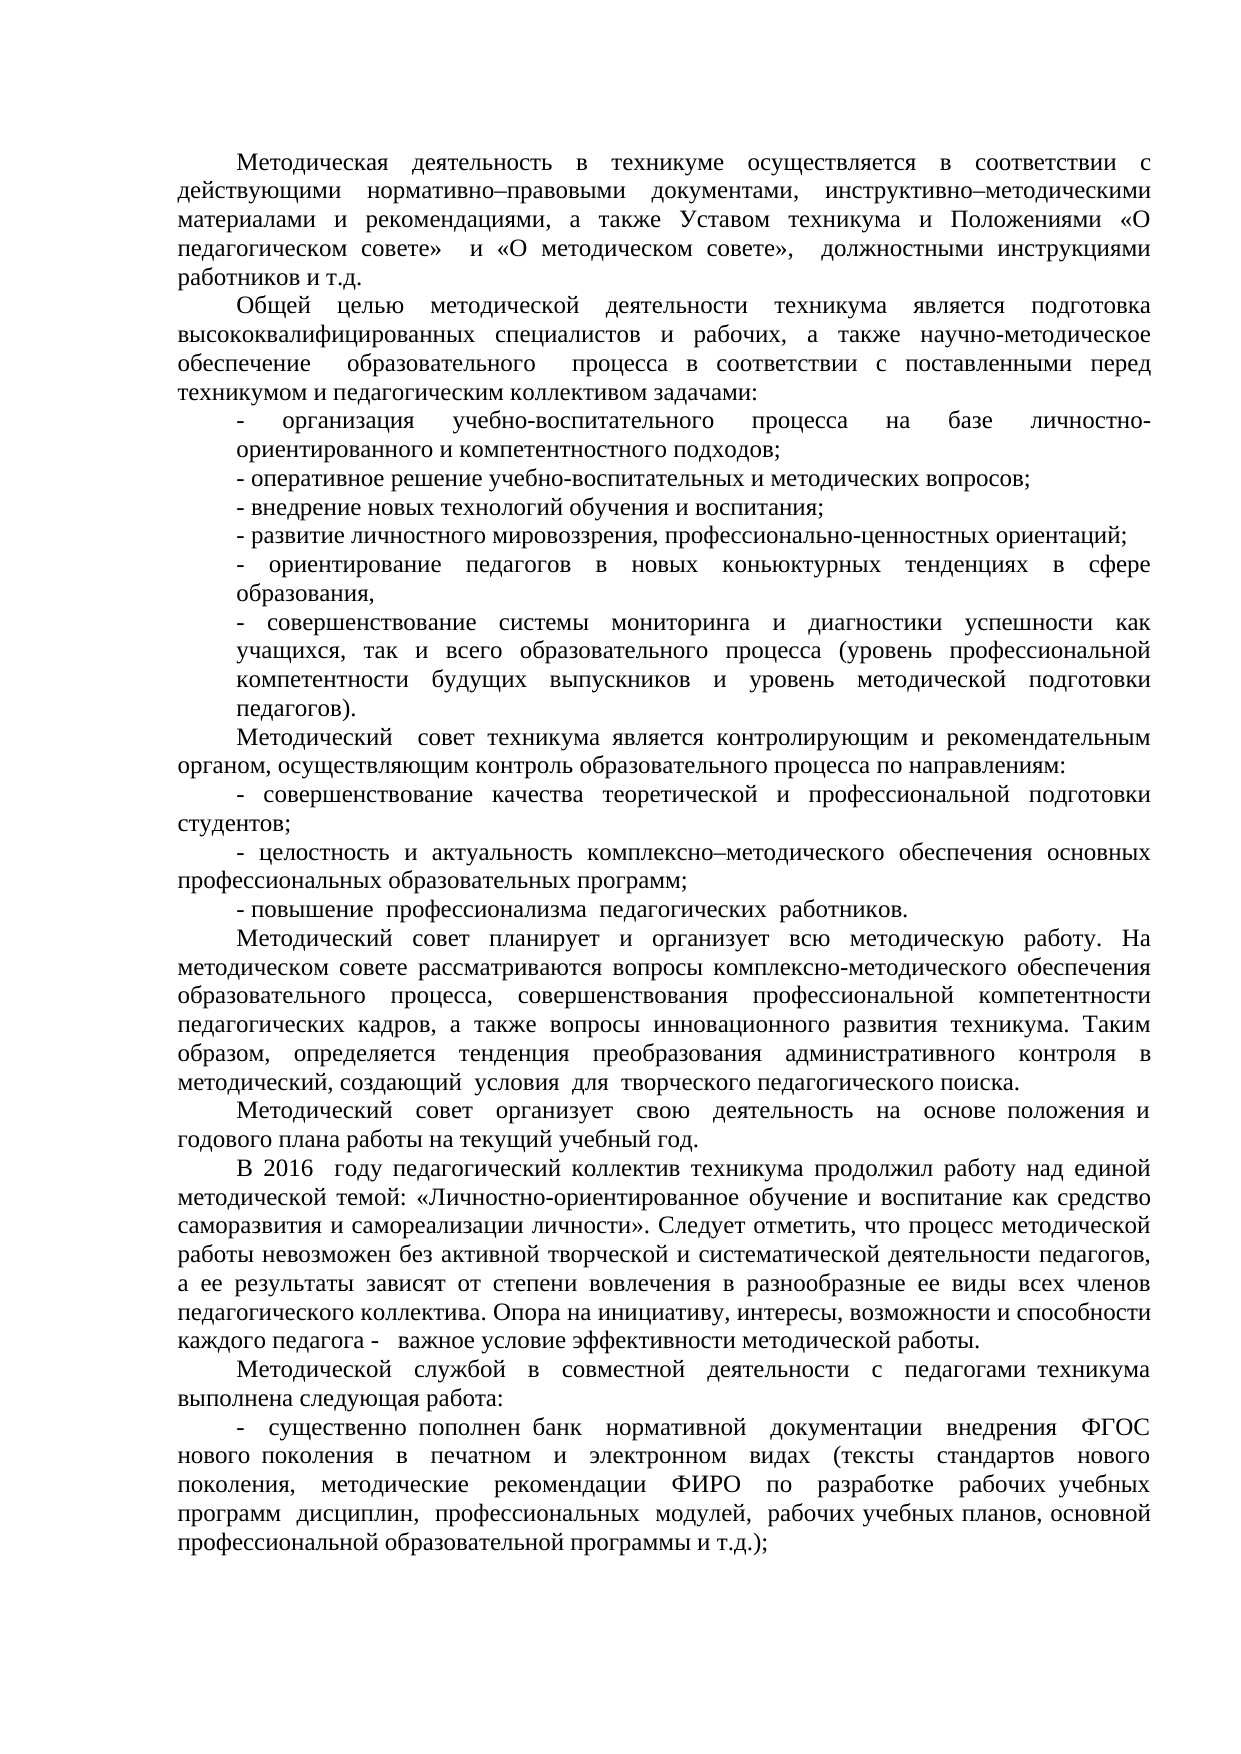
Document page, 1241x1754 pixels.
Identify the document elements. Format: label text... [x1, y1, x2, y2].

text - целостность и актуальность комплексно–методического обеспечения основных профессиональных образовательных программ; [177, 837, 1152, 894]
text В 2016 году педагогический коллектив техникума продолжил работу над единой методической темой: «Личностно-ориентированное обучение и воспитание как средство саморазвития и самореализации личности». Следует отметить, что процесс методической работы невозможен без активной творческой и систематической деятельности педагогов, а ее результаты зависят от степени вовлечения в разнообразные ее виды всех членов педагогического коллектива. Опора на инициативу, интересы, возможности и способности каждого педагога - важное условие эффективности методической работы. [177, 1153, 1152, 1354]
text - повышение профессионализма педагогических работников. [177, 894, 1152, 923]
list - оперативное решение учебно-воспитательных и методических вопросов; [236, 463, 1152, 492]
list - ориентирование педагогов в новых коньюктурных тенденциях в сфере образования, [236, 549, 1152, 607]
text Методическая деятельность в техникуме осуществляется в соответствии с действующими нормативно–правовыми документами, инструктивно–методическими материалами и рекомендациями, а также Уставом техникума и Положениями «О педагогическом совете» и «О методическом совете», должностными инструкциями работников и т.д. [177, 147, 1152, 291]
text Методической службой в совместной деятельности с педагогами техникума выполнена следующая работа: [177, 1354, 1152, 1412]
text Общей целью методической деятельности техникума является подготовка высококвалифицированных специалистов и рабочих, а также научно-методическое обеспечение образовательного процесса в соответствии с поставленными перед техникумом и педагогическим коллективом задачами: [177, 291, 1152, 406]
text - совершенствование качества теоретической и профессиональной подготовки студентов; [177, 779, 1152, 837]
text Методический совет техникума является контролирующим и рекомендательным органом, осуществляющим контроль образовательного процесса по направлениям: [177, 722, 1152, 779]
text Методический совет планирует и организует всю методическую работу. На методическом совете рассматриваются вопросы комплексно-методического обеспечения образовательного процесса, совершенствования профессиональной компетентности педагогических кадров, а также вопросы инновационного развития техникума. Таким образом, определяется тенденция преобразования административного контроля в методический, создающий условия для творческого педагогического поиска. [177, 923, 1152, 1096]
list - организация учебно-воспитательного процесса на базе личностно-ориентированного и компетентностного подходов; [236, 406, 1152, 463]
text Методический совет организует свою деятельность на основе положения и годового плана работы на текущий учебный год. [177, 1096, 1152, 1153]
list - совершенствование системы мониторинга и диагностики успешности как учащихся, так и всего образовательного процесса (уровень профессиональной компетентности будущих выпускников и уровень методической подготовки педагогов). [236, 607, 1152, 722]
list - внедрение новых технологий обучения и воспитания; [236, 492, 1152, 521]
list - развитие личностного мировоззрения, профессионально-ценностных ориентаций; [236, 521, 1152, 549]
text - существенно пополнен банк нормативной документации внедрения ФГОС нового поколения в печатном и электронном видах (тексты стандартов нового поколения, методические рекомендации ФИРО по разработке рабочих учебных программ дисциплин, профессиональных модулей, рабочих учебных планов, основной профессиональной образовательной программы и т.д.); [177, 1412, 1152, 1556]
